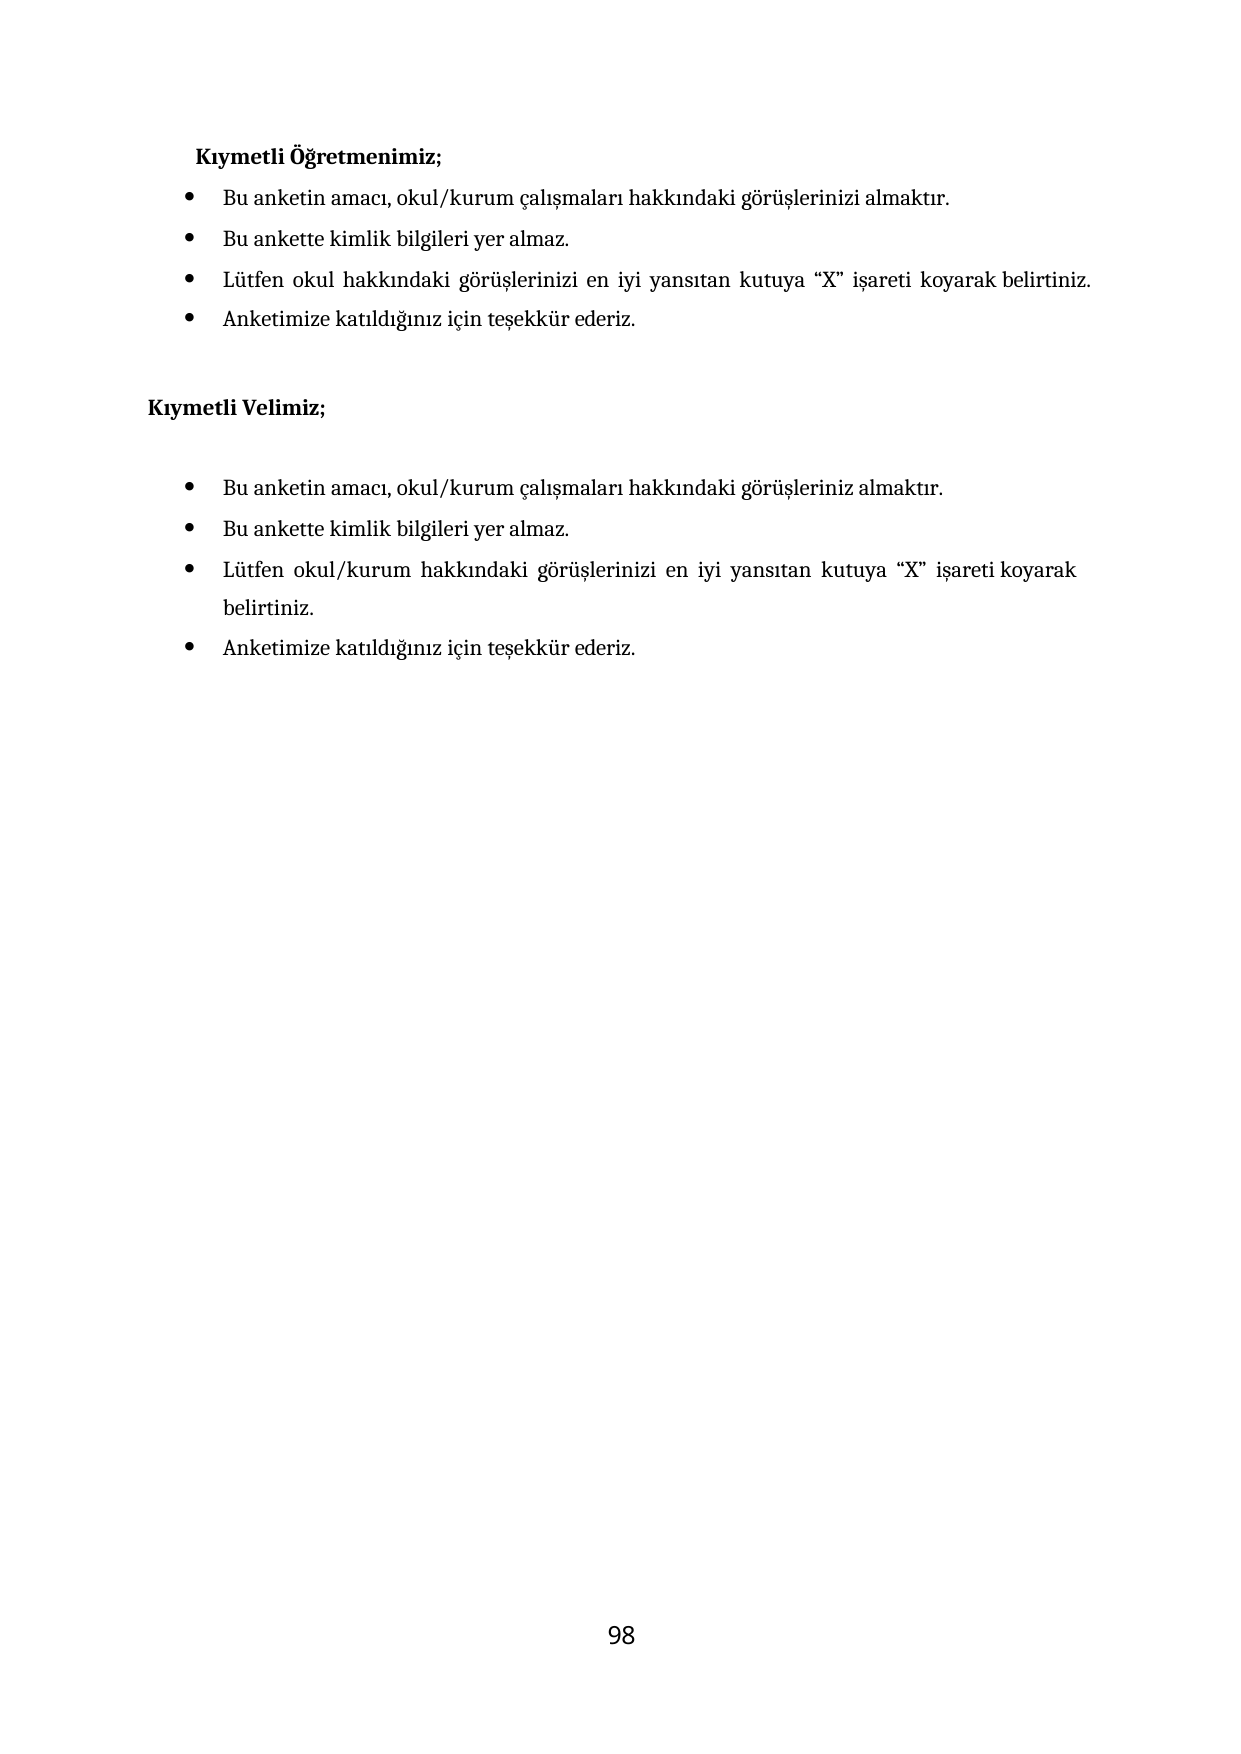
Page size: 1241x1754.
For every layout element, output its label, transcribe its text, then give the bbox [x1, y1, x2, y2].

list Bu anketin amacı, okul/kurum çalışmaları hakkındaki görüşlerinizi almaktır. [185, 185, 1198, 211]
list Bu ankette kimlik bilgileri yer almaz. [185, 226, 1198, 252]
list Bu ankette kimlik bilgileri yer almaz. [185, 515, 1198, 542]
list Bu anketin amacı, okul/kurum çalışmaları hakkındaki görüşleriniz almaktır. [185, 474, 1198, 501]
text Kıymetli Öğretmenimiz; [148, 144, 1198, 170]
text Kıymetli Velimiz; [148, 395, 1198, 422]
list Lütfen okul hakkındaki görüşlerinizi en iyi yansıtan kutuya “X” işareti koyarak belirtiniz. [185, 267, 1093, 293]
list Lütfen okul/kurum hakkındaki görüşlerinizi en iyi yansıtan kutuya “X” işareti koyarak belirtiniz. [185, 557, 1093, 621]
list Anketimize katıldığınız için teşekkür ederiz. [185, 634, 1198, 661]
list Anketimize katıldığınız için teşekkür ederiz. [185, 306, 1198, 332]
